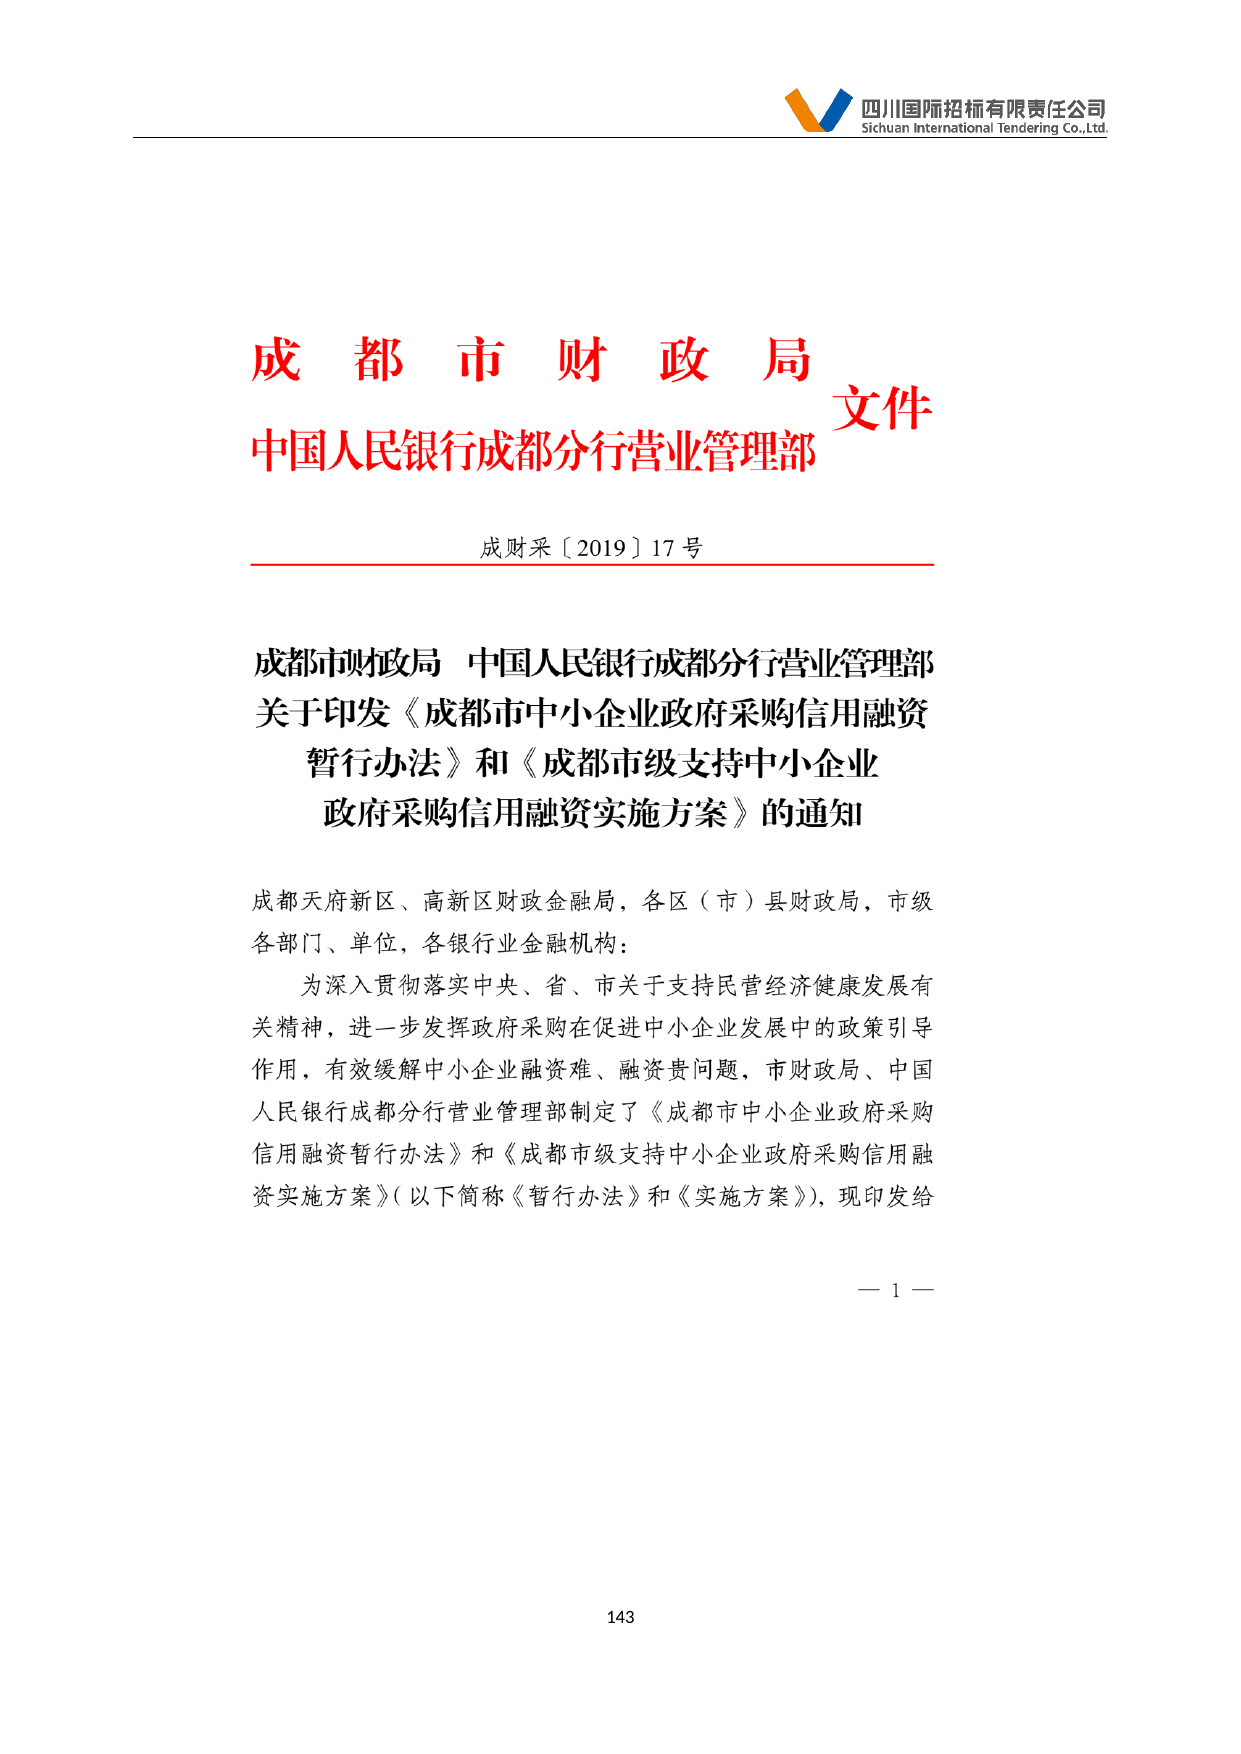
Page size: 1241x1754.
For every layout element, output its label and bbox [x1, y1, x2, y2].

picture [784, 88, 1108, 135]
picture [132, 166, 1051, 1395]
